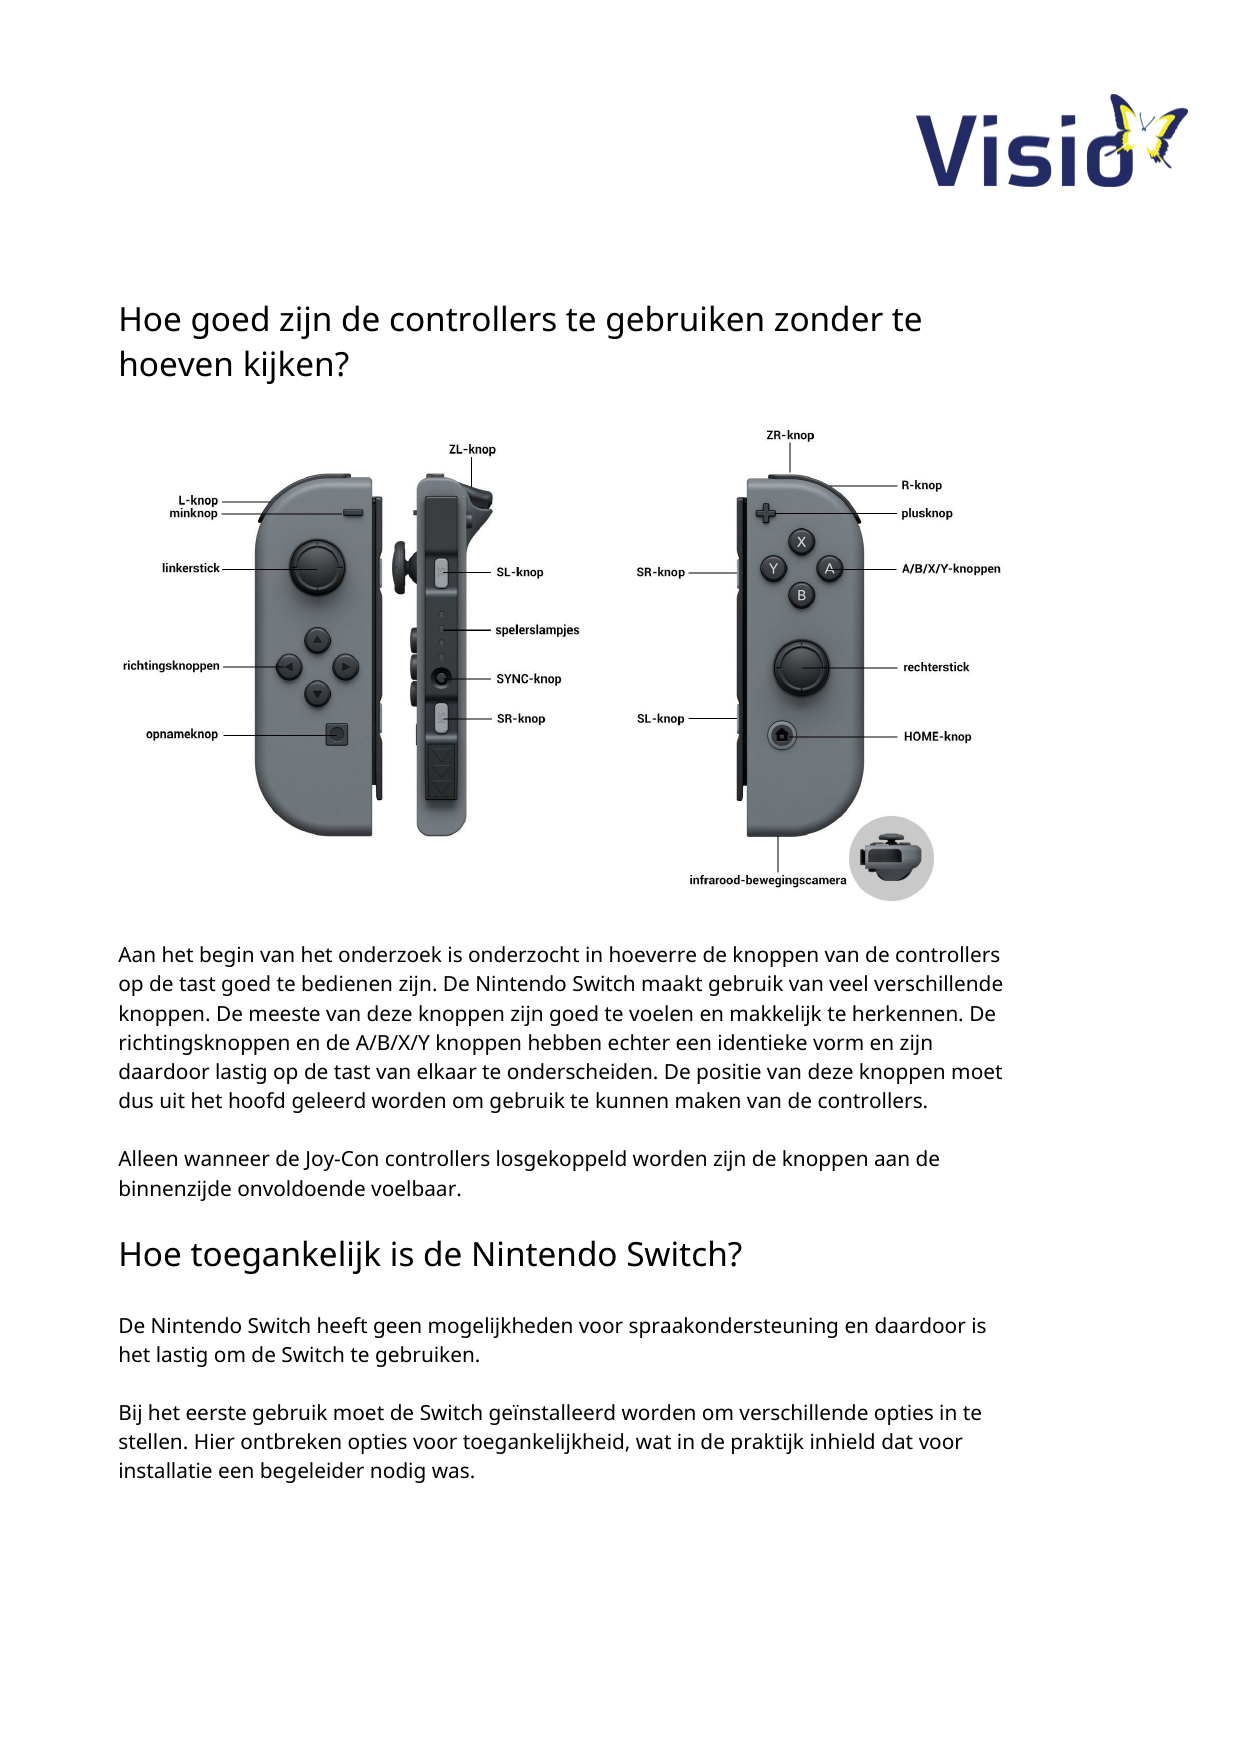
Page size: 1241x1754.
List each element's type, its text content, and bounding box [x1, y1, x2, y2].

picture [904, 89, 1199, 190]
picture [118, 419, 1016, 911]
text Bij het eerste gebruik moet de Switch geïnstalleerd worden om verschillende opties in te stellen. Hier ontbreken opties voor toegankelijkheid, wat in de praktijk inhield dat voor installatie een begeleider nodig was. [118, 1397, 1016, 1485]
subtitle Hoe toegankelijk is de Nintendo Switch? [118, 1231, 1016, 1277]
subtitle Hoe goed zijn de controllers te gebruiken zonder te hoeven kijken? [118, 295, 1016, 386]
text De Nintendo Switch heeft geen mogelijkheden voor spraakondersteuning en daardoor is het lastig om de Switch te gebruiken. [118, 1310, 1016, 1368]
text Aan het begin van het onderzoek is onderzocht in hoeverre de knoppen van de controllers op de tast goed te bedienen zijn. De Nintendo Switch maakt gebruik van veel verschillende knoppen. De meeste van deze knoppen zijn goed te voelen en makkelijk te herkennen. De richtingsknoppen en de A/B/X/Y knoppen hebben echter een identieke vorm en zijn daardoor lastig op de tast van elkaar te onderscheiden. De positie van deze knoppen moet dus uit het hoofd geleerd worden om gebruik te kunnen maken van de controllers. [118, 939, 1016, 1114]
text Alleen wanneer de Joy-Con controllers losgekoppeld worden zijn de knoppen aan de binnenzijde onvoldoende voelbaar. [118, 1144, 1016, 1202]
